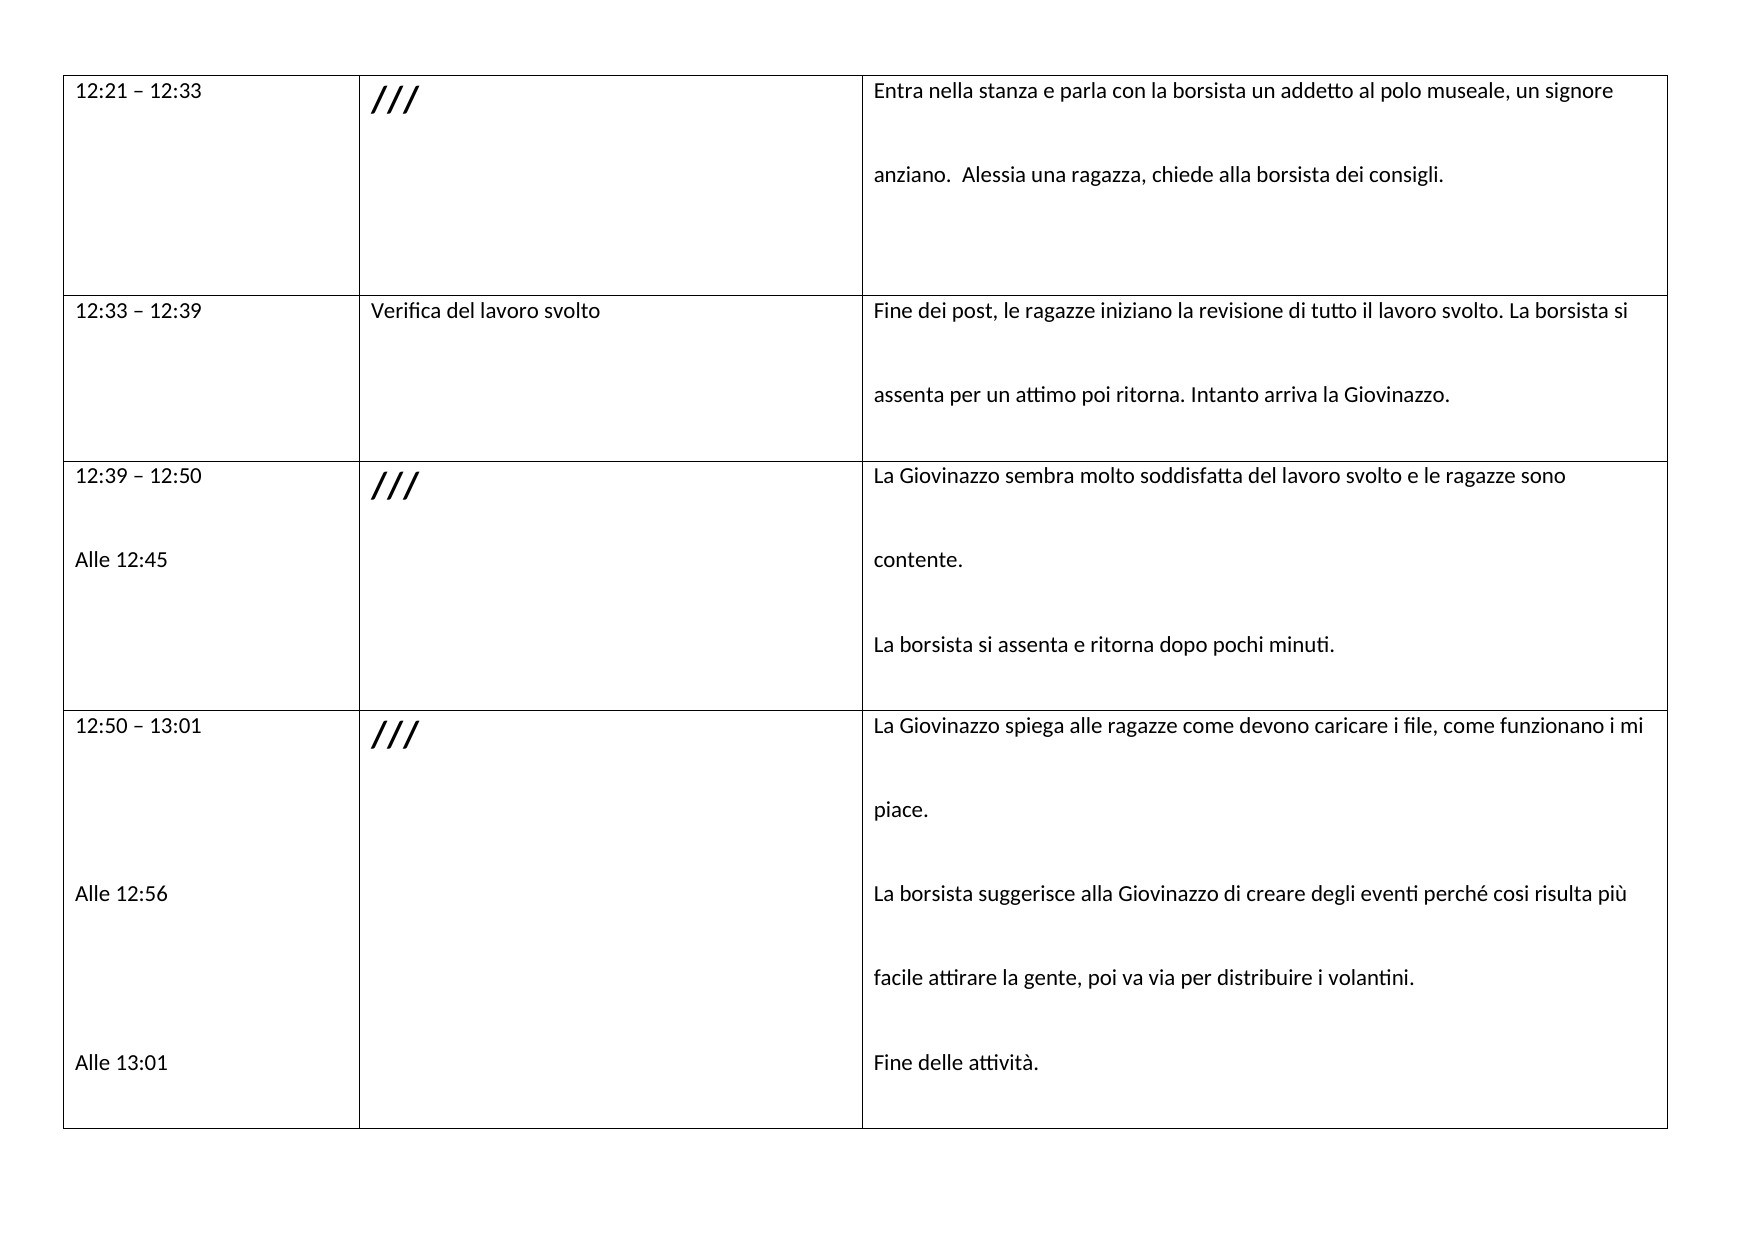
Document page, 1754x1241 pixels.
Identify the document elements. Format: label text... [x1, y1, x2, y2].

table_cell Fine dei post, le ragazze iniziano la revisione di tutto il lavoro svolto. La borsista si assenta per un attimo poi ritorna. Intanto arriva la Giovinazzo. [863, 296, 1667, 461]
table_cell 12:39 – 12:50 Alle 12:45 [64, 462, 359, 710]
table_cell Entra nella stanza e parla con la borsista un addetto al polo museale, un signore anziano. Alessia una ragazza, chiede alla borsista dei consigli. [863, 76, 1667, 295]
table_cell /// [360, 711, 862, 1128]
table_cell /// [360, 462, 862, 710]
table_cell La Giovinazzo sembra molto soddisfatta del lavoro svolto e le ragazze sono contente. La borsista si assenta e ritorna dopo pochi minuti. [863, 462, 1667, 710]
table_cell 12:21 – 12:33 [64, 76, 359, 295]
table_cell La Giovinazzo spiega alle ragazze come devono caricare i file, come funzionano i mi piace. La borsista suggerisce alla Giovinazzo di creare degli eventi perché cosi risulta più facile attirare la gente, poi va via per distribuire i volantini. Fine delle attività. [863, 711, 1667, 1128]
table_cell 12:50 – 13:01 Alle 12:56 Alle 13:01 [64, 711, 359, 1128]
table_cell /// [360, 76, 862, 295]
table_cell Verifica del lavoro svolto [360, 296, 862, 461]
table_cell 12:33 – 12:39 [64, 296, 359, 461]
